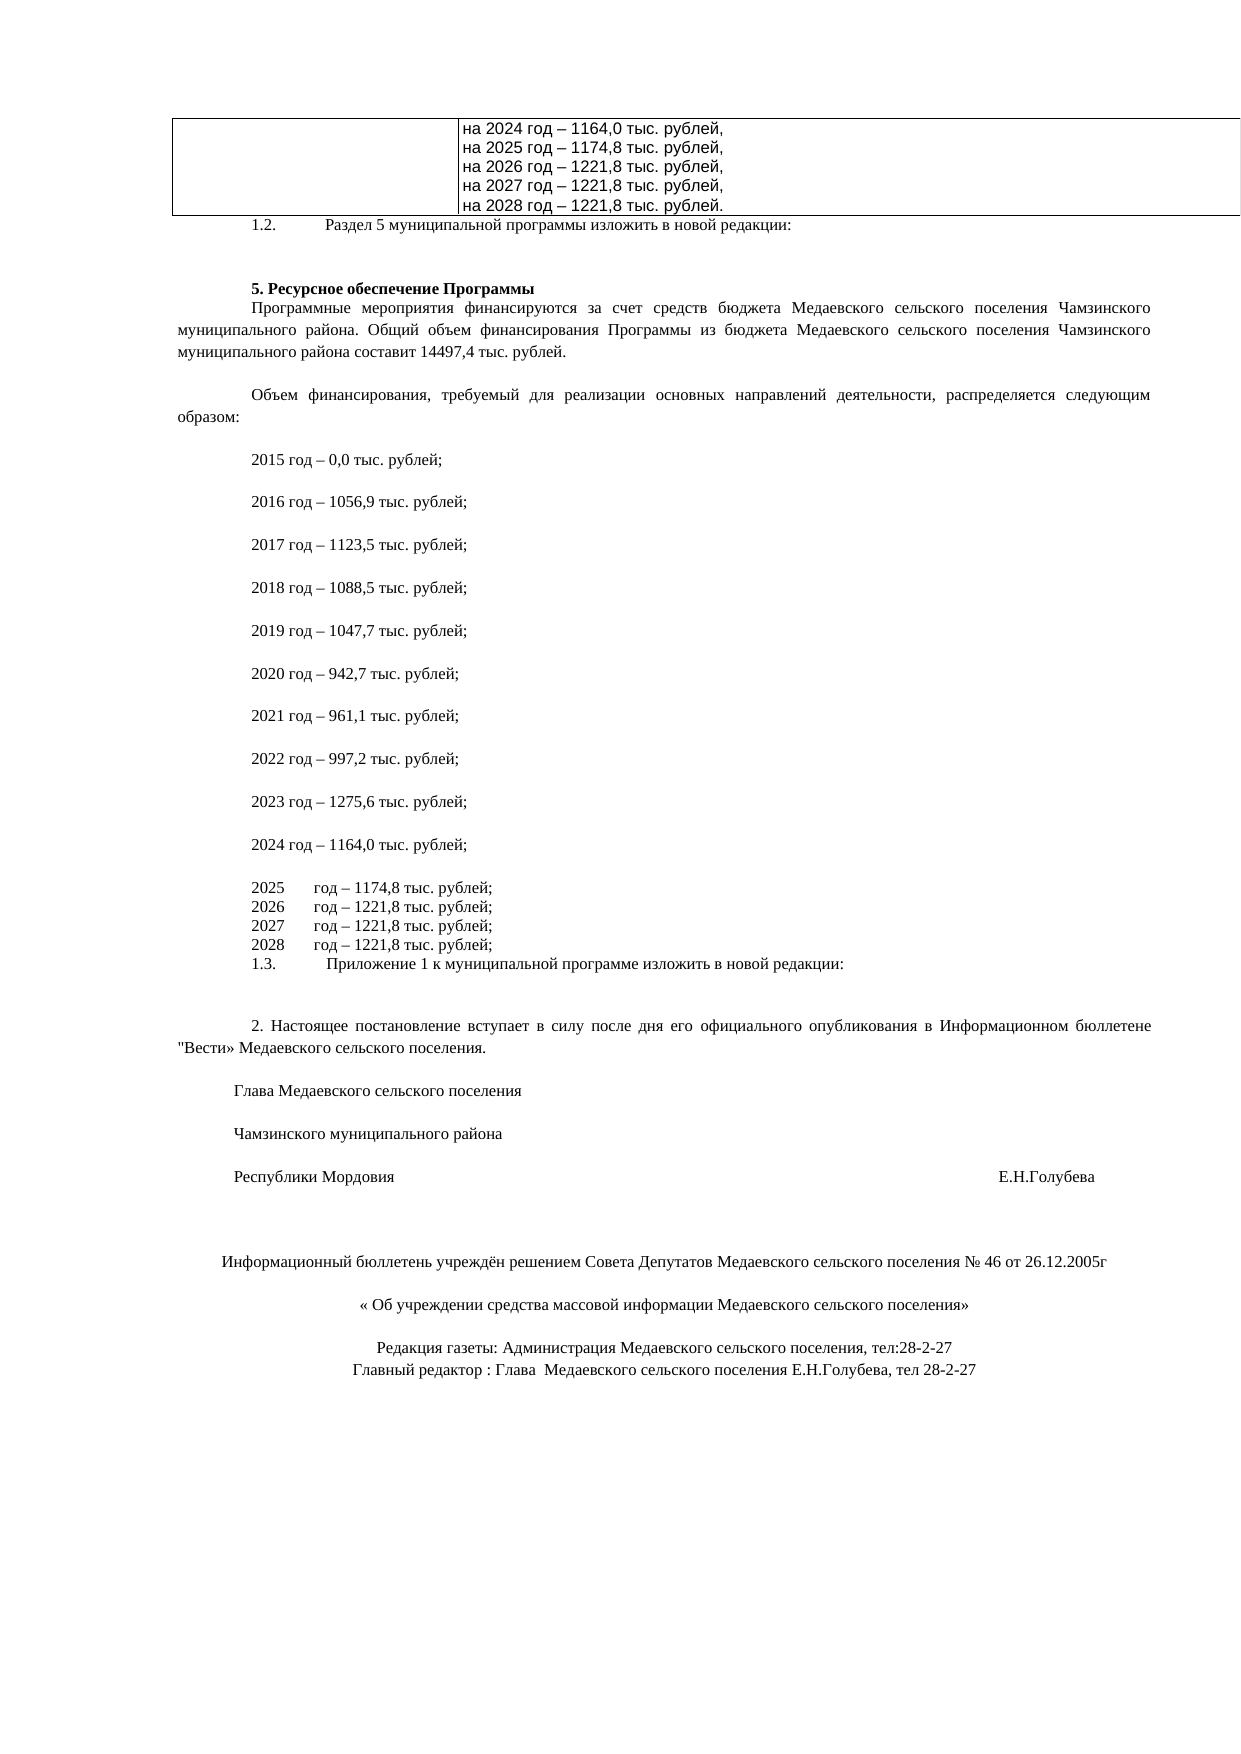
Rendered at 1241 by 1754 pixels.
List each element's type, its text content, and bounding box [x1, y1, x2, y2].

text 2022 год – 997,2 тыс. рублей; [177, 749, 1152, 768]
list год – 1221,8 тыс. рублей; [251, 916, 1152, 935]
text 2021 год – 961,1 тыс. рублей; [177, 706, 1152, 725]
text 2024 год – 1164,0 тыс. рублей; [177, 835, 1152, 854]
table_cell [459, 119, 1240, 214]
text 2016 год – 1056,9 тыс. рублей; [177, 492, 1152, 511]
text Программные мероприятия финансируются за счет средств бюджета Медаевского сельского поселения Чамзинского муниципального района. Общий объем финансирования Программы из бюджета Медаевского сельского поселения Чамзинского муниципального района составит 14497,4 тыс. рублей. [177, 298, 1152, 361]
text 2023 год – 1275,6 тыс. рублей; [177, 792, 1152, 811]
text « Об учреждении средства массовой информации Медаевского сельского поселения» [177, 1295, 1152, 1314]
text Республики Мордовия Е.Н.Голубева [177, 1167, 1152, 1186]
text 2018 год – 1088,5 тыс. рублей; [177, 578, 1152, 597]
list год – 1174,8 тыс. рублей; [251, 877, 1152, 897]
text Чамзинского муниципального района [177, 1124, 1152, 1143]
text Редакция газеты: Администрация Медаевского сельского поселения, тел:28-2-27 [177, 1338, 1152, 1357]
text 2017 год – 1123,5 тыс. рублей; [177, 535, 1152, 554]
list Приложение 1 к муниципальной программе изложить в новой редакции: [251, 954, 1152, 973]
list год – 1221,8 тыс. рублей; [251, 897, 1152, 916]
text 5. Ресурсное обеспечение Программы [177, 277, 1152, 298]
text 2019 год – 1047,7 тыс. рублей; [177, 621, 1152, 640]
text Глава Медаевского сельского поселения [177, 1081, 1152, 1100]
text 2020 год – 942,7 тыс. рублей; [177, 663, 1152, 683]
list Раздел 5 муниципальной программы изложить в новой редакции: [177, 216, 1152, 234]
text Главный редактор : Глава Медаевского сельского поселения Е.Н.Голубева, тел 28-2-27 [177, 1360, 1152, 1379]
text Информационный бюллетень учреждён решением Совета Депутатов Медаевского сельского поселения № 46 от 26.12.2005г [177, 1252, 1152, 1271]
text Объем финансирования, требуемый для реализации основных направлений деятельности, распределяется следующим образом: [177, 384, 1152, 426]
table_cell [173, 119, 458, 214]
list год – 1221,8 тыс. рублей; [251, 935, 1152, 954]
text 2015 год – 0,0 тыс. рублей; [177, 449, 1152, 468]
text 2. Настоящее постановление вступает в силу после дня его официального опубликования в Информационном бюллетене "Вести» Медаевского сельского поселения. [177, 1016, 1152, 1057]
